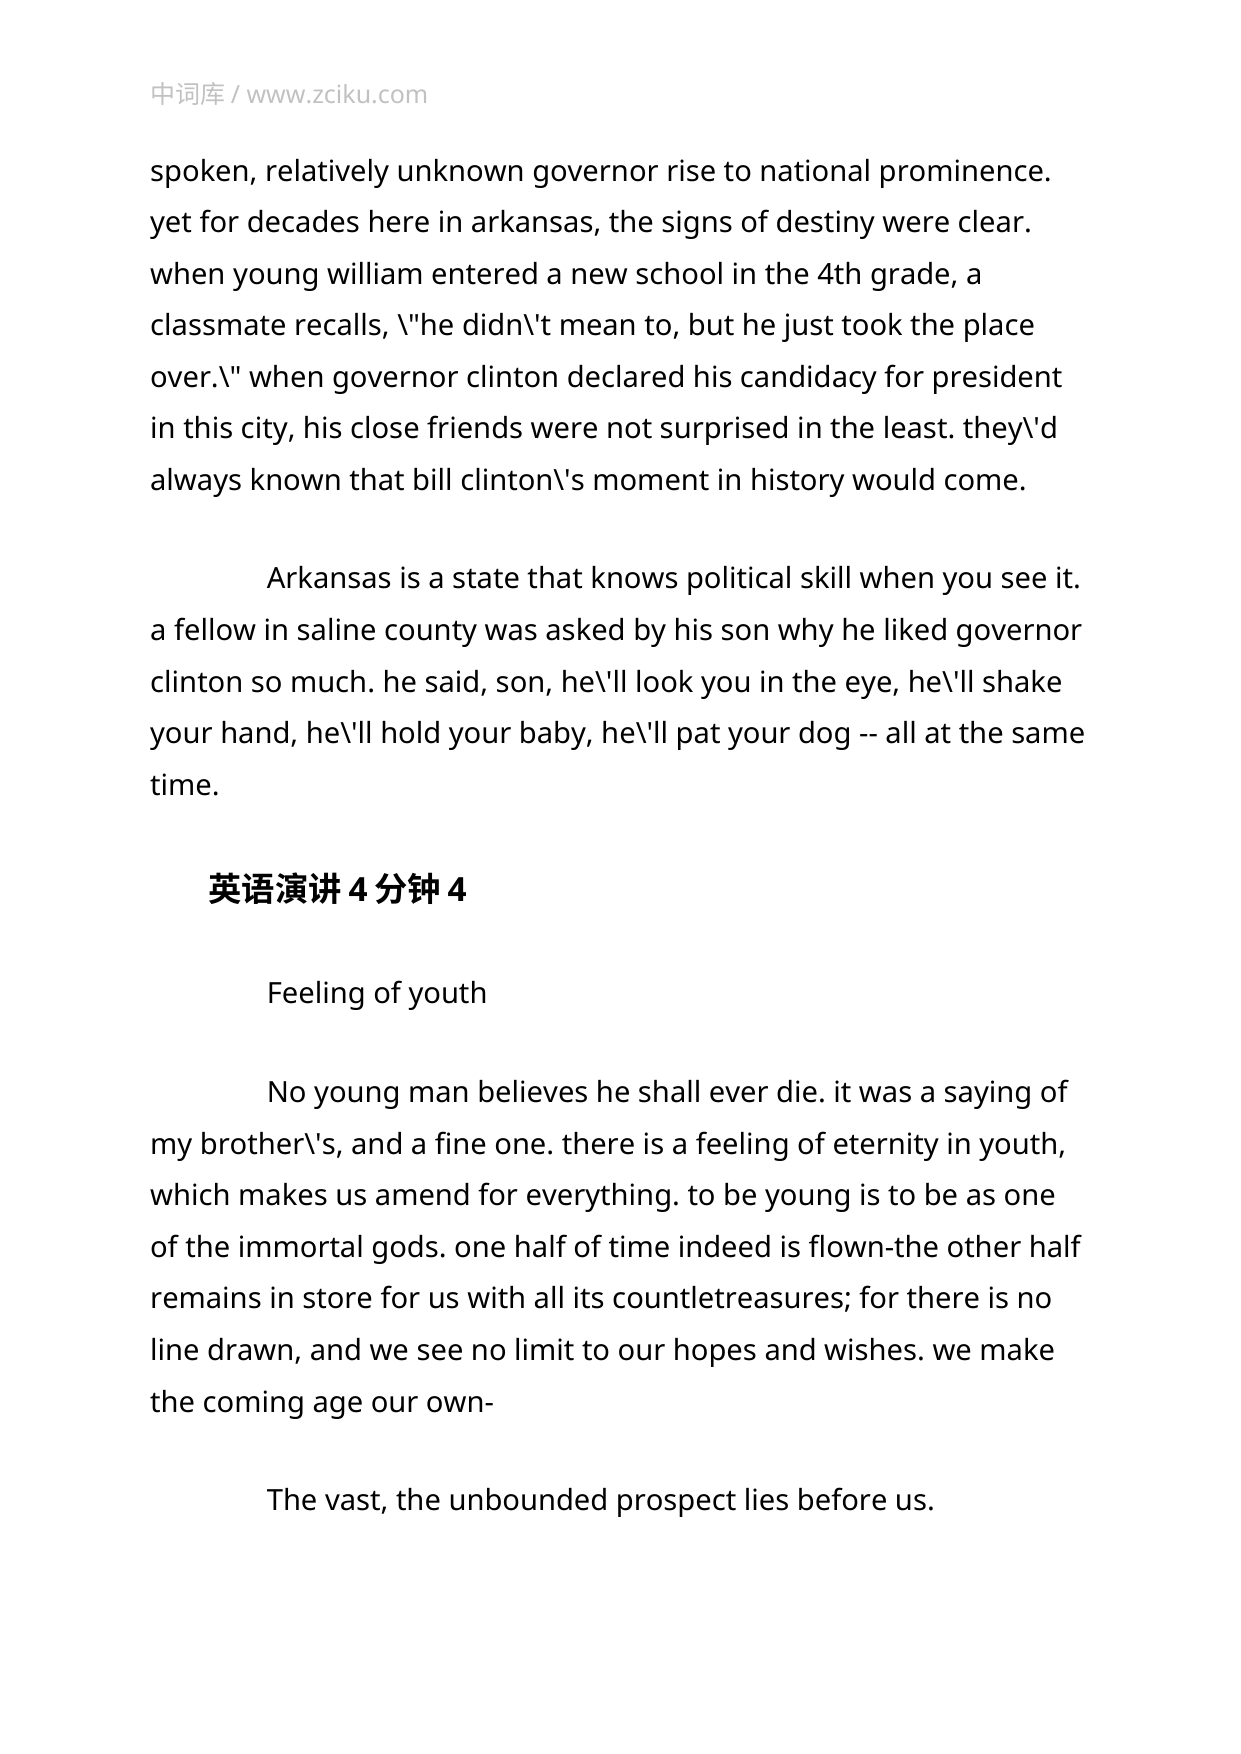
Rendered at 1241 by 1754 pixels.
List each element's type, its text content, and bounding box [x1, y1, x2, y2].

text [150, 150, 1090, 499]
text The vast, the unbounded prospect lies before us. [150, 1479, 1090, 1519]
text No young man believes he shall ever die. it was a saying of my brother\'s, and a fine one. there is a feeling of eternity in youth, which makes us amend for everything. to be young is to be as one of the immortal gods. one half of time indeed is flown-the other half remains in store for us with all its countletreasures; for there is no line drawn, and we see no limit to our hopes and wishes. we make the coming age our own- [150, 1072, 1090, 1421]
text Arkansas is a state that knows political skill when you see it. a fellow in saline county was asked by his son why he liked governor clinton so much. he said, son, he\'ll look you in the eye, he\'ll shake your hand, he\'ll hold your baby, he\'ll pat your dog -- all at the same time. [150, 558, 1090, 804]
text 英语演讲4分钟4 [150, 862, 1090, 911]
text Feeling of youth [150, 972, 1090, 1012]
